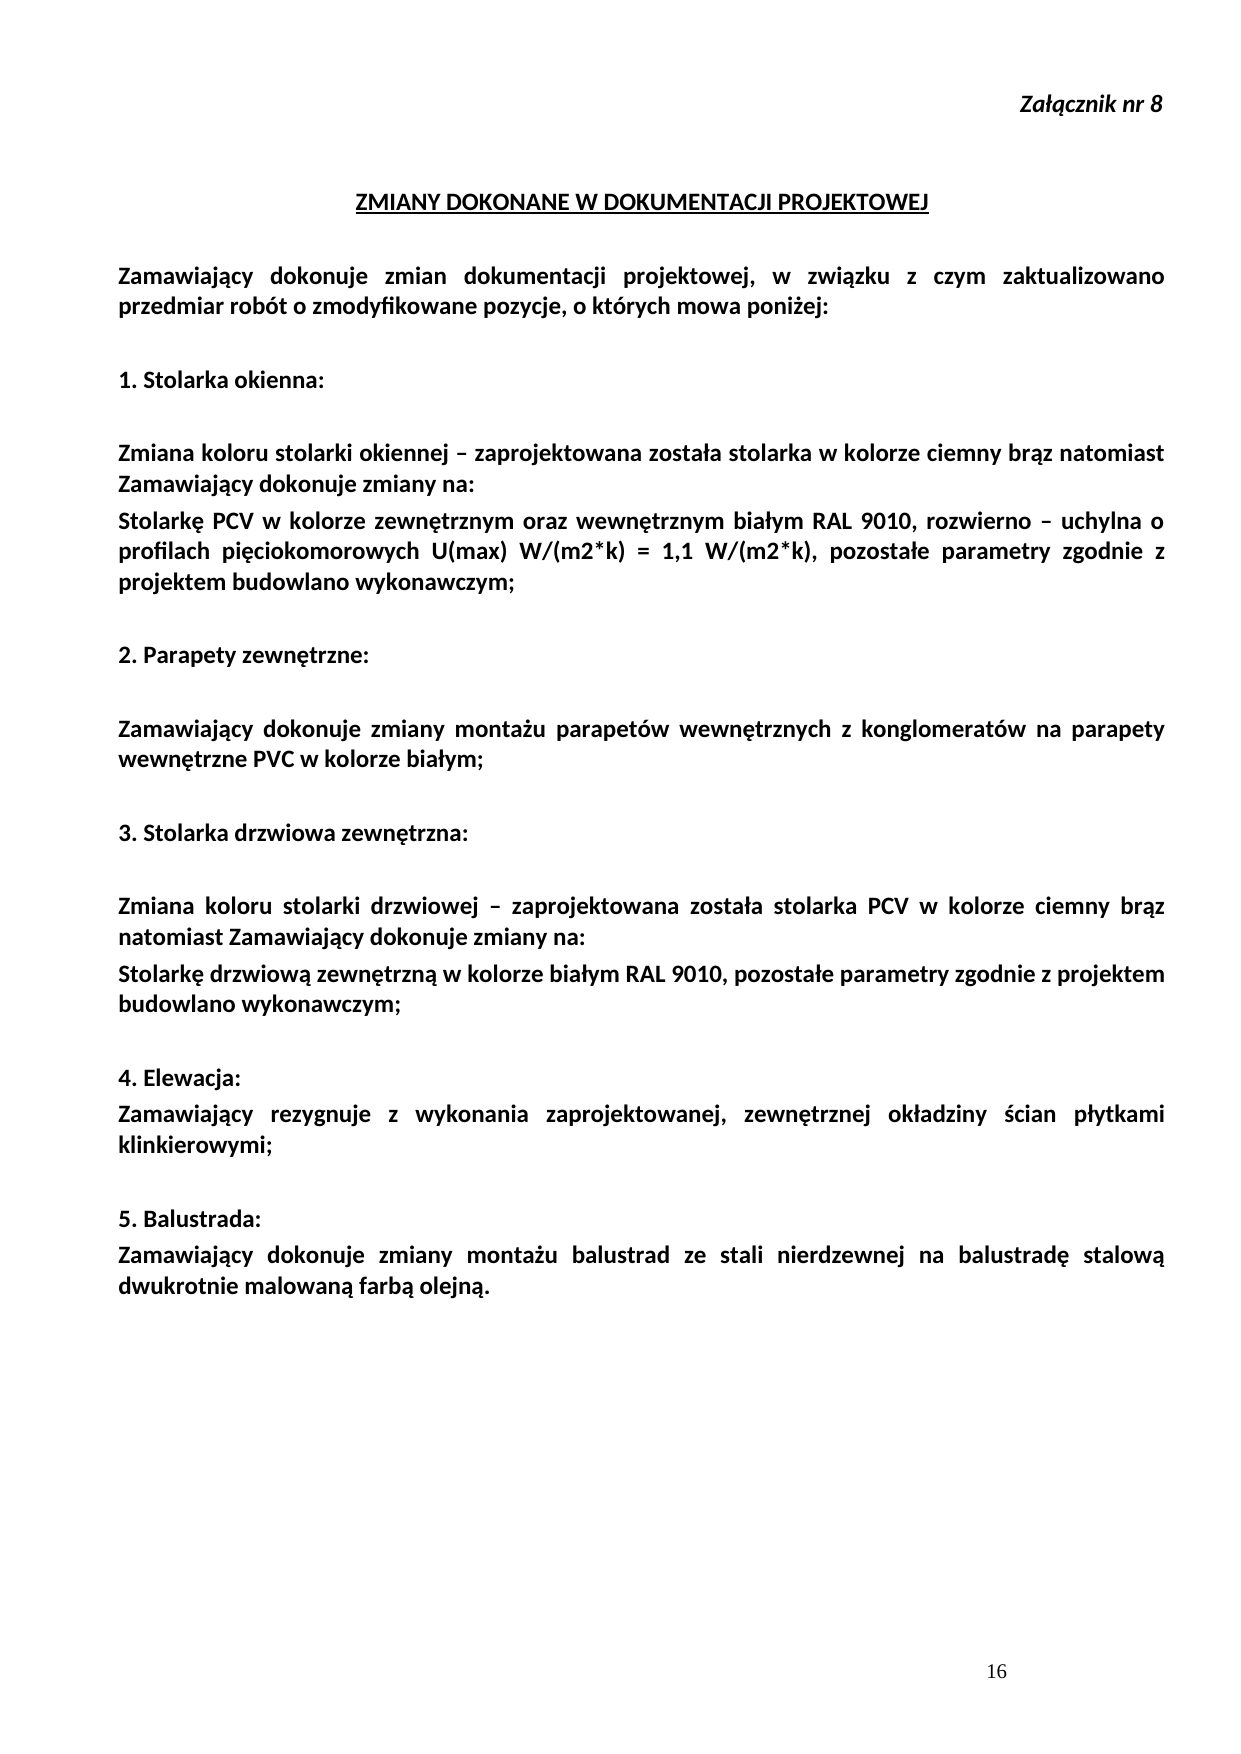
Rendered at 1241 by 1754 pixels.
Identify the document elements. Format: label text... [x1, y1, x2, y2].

text 5. Balustrada: [118, 1203, 1166, 1233]
text Zamawiający dokonuje zmiany montażu balustrad ze stali nierdzewnej na balustradę stalową dwukrotnie malowaną farbą olejną. [118, 1239, 1166, 1301]
text 1. Stolarka okienna: [118, 364, 1166, 394]
text Stolarkę PCV w kolorze zewnętrznym oraz wewnętrznym białym RAL 9010, rozwierno – uchylna o profilach pięciokomorowych U(max) W/(m2*k) = 1,1 W/(m2*k), pozostałe parametry zgodnie z projektem budowlano wykonawczym; [118, 505, 1166, 596]
text Zmiana koloru stolarki drzwiowej – zaprojektowana została stolarka PCV w kolorze ciemny brąz natomiast Zamawiający dokonuje zmiany na: [118, 891, 1166, 952]
text Zmiana koloru stolarki okiennej – zaprojektowana została stolarka w kolorze ciemny brąz natomiast Zamawiający dokonuje zmiany na: [118, 437, 1166, 498]
text ZMIANY DOKONANE W DOKUMENTACJI PROJEKTOWEJ [118, 186, 1166, 217]
text 2. Parapety zewnętrzne: [118, 639, 1166, 670]
text Zamawiający rezygnuje z wykonania zaprojektowanej, zewnętrznej okładziny ścian płytkami klinkierowymi; [118, 1099, 1166, 1160]
text 4. Elewacja: [118, 1062, 1166, 1092]
text 3. Stolarka drzwiowa zewnętrzna: [118, 817, 1166, 847]
text Zamawiający dokonuje zmian dokumentacji projektowej, w związku z czym zaktualizowano przedmiar robót o zmodyfikowane pozycje, o których mowa poniżej: [118, 260, 1166, 321]
text Stolarkę drzwiową zewnętrzną w kolorze białym RAL 9010, pozostałe parametry zgodnie z projektem budowlano wykonawczym; [118, 958, 1166, 1019]
text Zamawiający dokonuje zmiany montażu parapetów wewnętrznych z konglomeratów na parapety wewnętrzne PVC w kolorze białym; [118, 713, 1166, 774]
text Załącznik nr 8 [1003, 89, 1166, 119]
